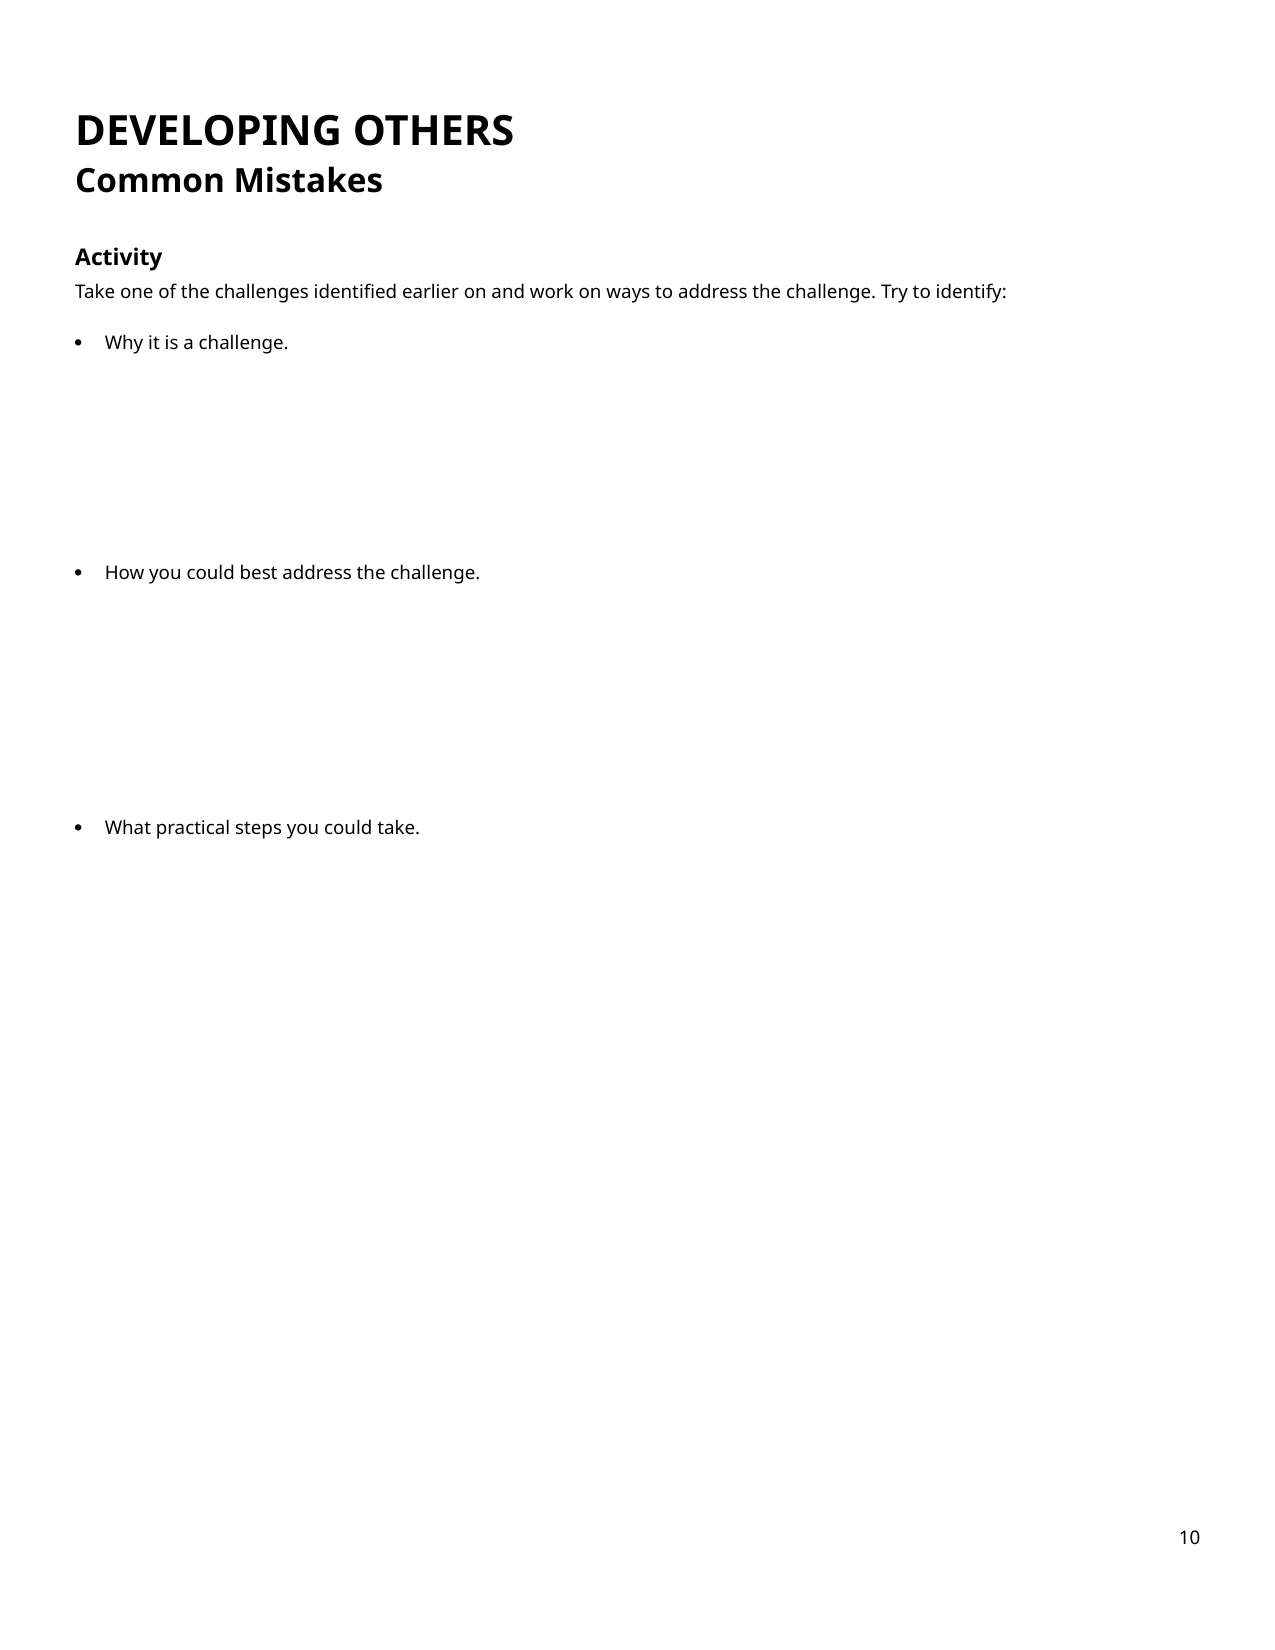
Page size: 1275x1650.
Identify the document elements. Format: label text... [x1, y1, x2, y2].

list What practical steps you could take. [75, 814, 1200, 840]
list How you could best address the challenge. [75, 559, 1200, 584]
list Why it is a challenge. [75, 329, 1200, 355]
subtitle Common Mistakes [75, 157, 1200, 203]
text Take one of the challenges identified earlier on and work on ways to address the challenge. Try to identify: [75, 278, 1200, 304]
text DEVELOPING OTHERS [75, 101, 1200, 157]
subtitle Activity [75, 241, 1200, 272]
